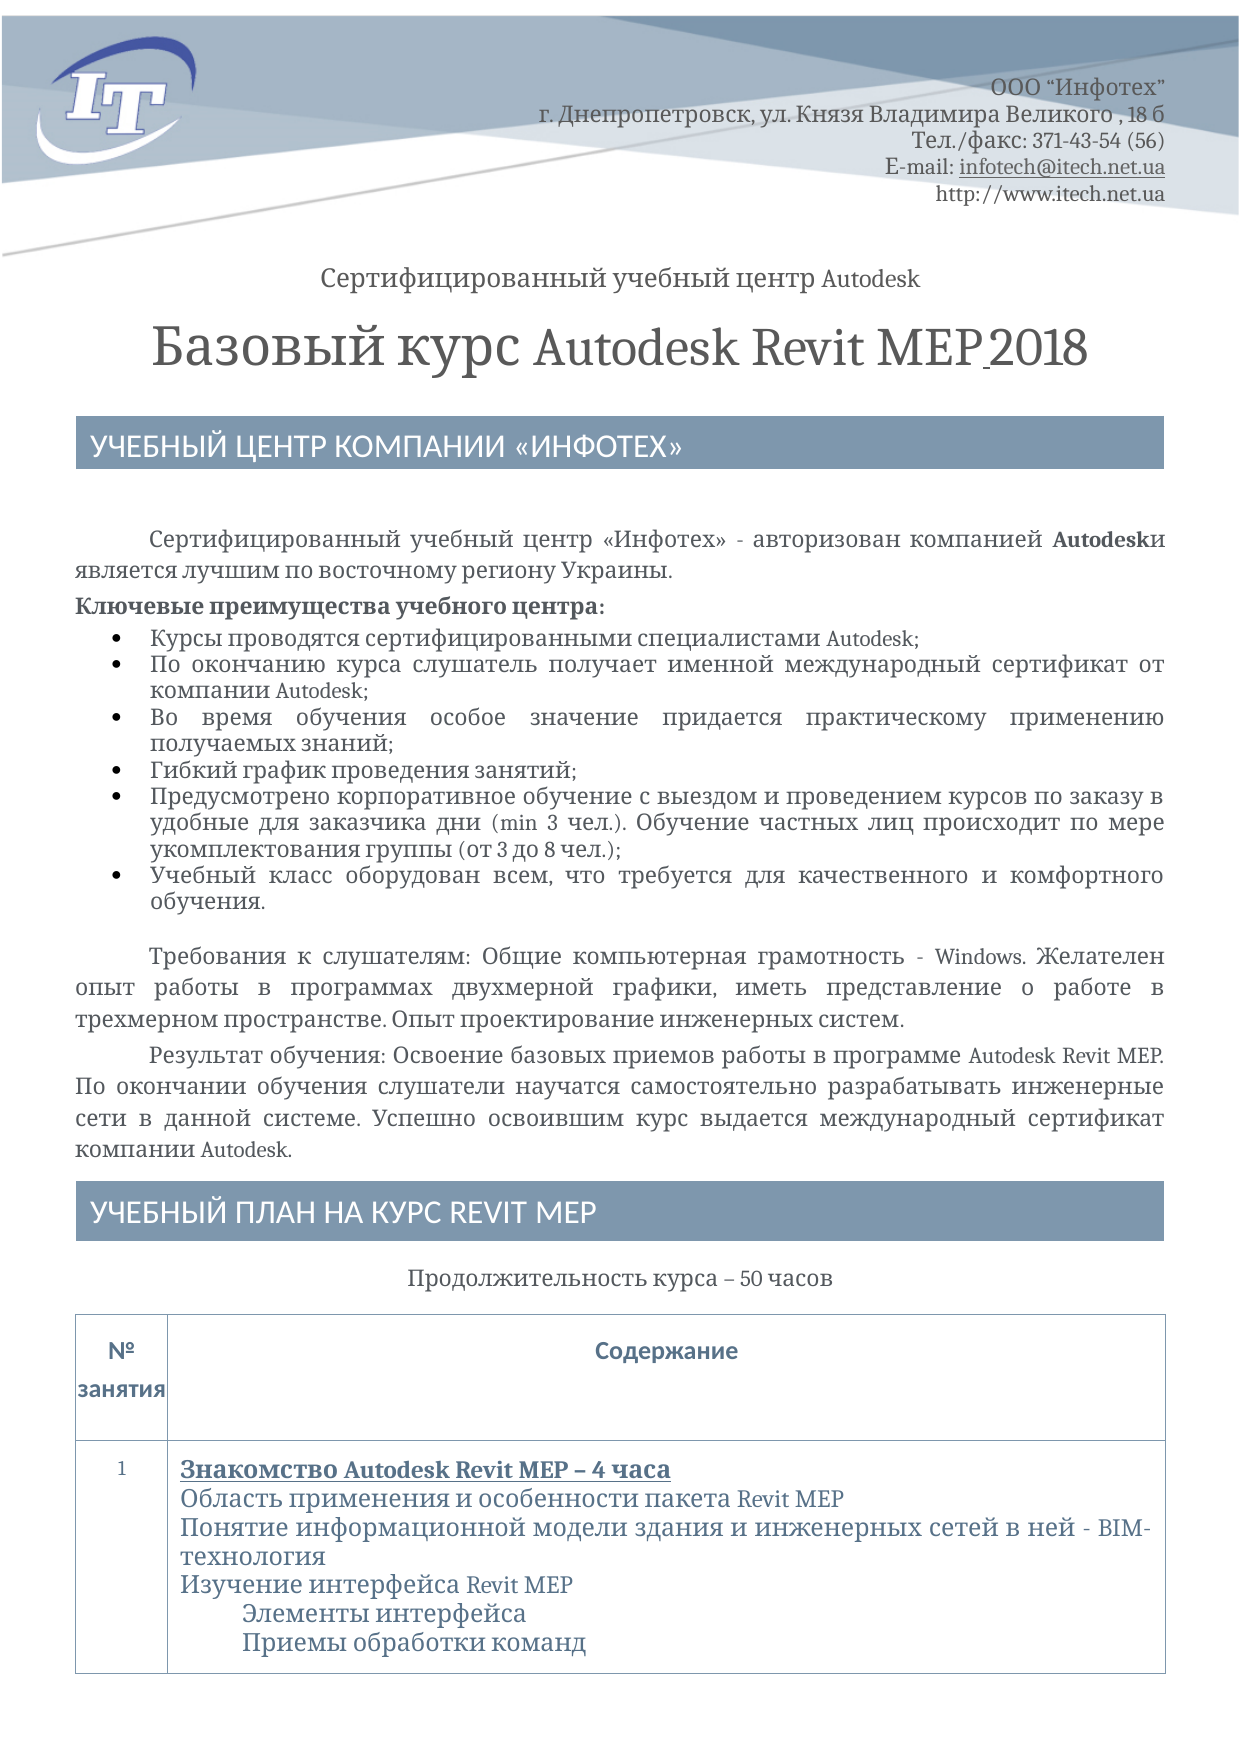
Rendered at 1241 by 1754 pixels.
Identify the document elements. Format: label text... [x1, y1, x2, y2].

text Продолжительность курса – 50 часов [75, 1266, 1165, 1292]
text ООО “Инфотех” [75, 75, 1165, 101]
text г. Днепропетровск, ул. Князя Владимира Великого , 18 б [75, 101, 1165, 128]
text Сертифицированный учебный центр «Инфотех» - авторизован компанией Autodeskи является лучшим по восточному региону Украины. [75, 527, 1165, 585]
table_header Содержание [168, 1315, 1165, 1440]
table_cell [168, 1441, 1165, 1673]
text Результат обучения: Освоение базовых приемов работы в программе Autodesk Revit MEP. По окончании обучения слушатели научатся самостоятельно разрабатывать инженерные сети в данной системе. Успешно освоившим курс выдается международный сертификат компании Autodesk. [75, 1042, 1165, 1163]
text Сертифицированный учебный центр Autodesk [75, 263, 1165, 293]
text Тел./факс: 371-43-54 (56) [75, 128, 1165, 154]
table_cell 1 [76, 1441, 167, 1673]
table_header № занятия [76, 1315, 167, 1440]
text Требования к слушателям: Общие компьютерная грамотность - Windows. Желателен опыт работы в программах двухмерной графики, иметь представление о работе в трехмерном пространстве. Опыт проектирование инженерных систем. [75, 944, 1165, 1033]
list По окончанию курса слушатель получает именной международный сертификат от компании Autodesk; [112, 652, 1165, 705]
list Предусмотрено корпоративное обучение с выездом и проведением курсов по заказу в удобные для заказчика дни (min 3 чел.). Обучение частных лиц происходит по мере укомплектования группы (от 3 до 8 чел.); [112, 784, 1165, 863]
text Ключевые преимущества учебного центра: [75, 594, 1165, 620]
list Во время обучения особое значение придается практическому применению получаемых знаний; [112, 705, 1165, 757]
text Базовый курс Autodesk Revit MEP 2018 [75, 316, 1165, 378]
list Гибкий график проведения занятий; [112, 757, 1165, 784]
list Курсы проводятся сертифицированными специалистами Autodesk; [112, 626, 1165, 652]
picture [1, 15, 1239, 262]
text http://www.itech.net.ua [75, 180, 1165, 207]
text Е-mail: infotech@itech.net.ua [75, 154, 1165, 180]
list Учебный класс оборудован всем, что требуется для качественного и комфортного обучения. [112, 863, 1165, 916]
text Учебный центр Компании «ИнфоТЕХ» [78, 417, 1163, 468]
text Учебный план на курс Revit MEP [77, 1182, 1163, 1240]
